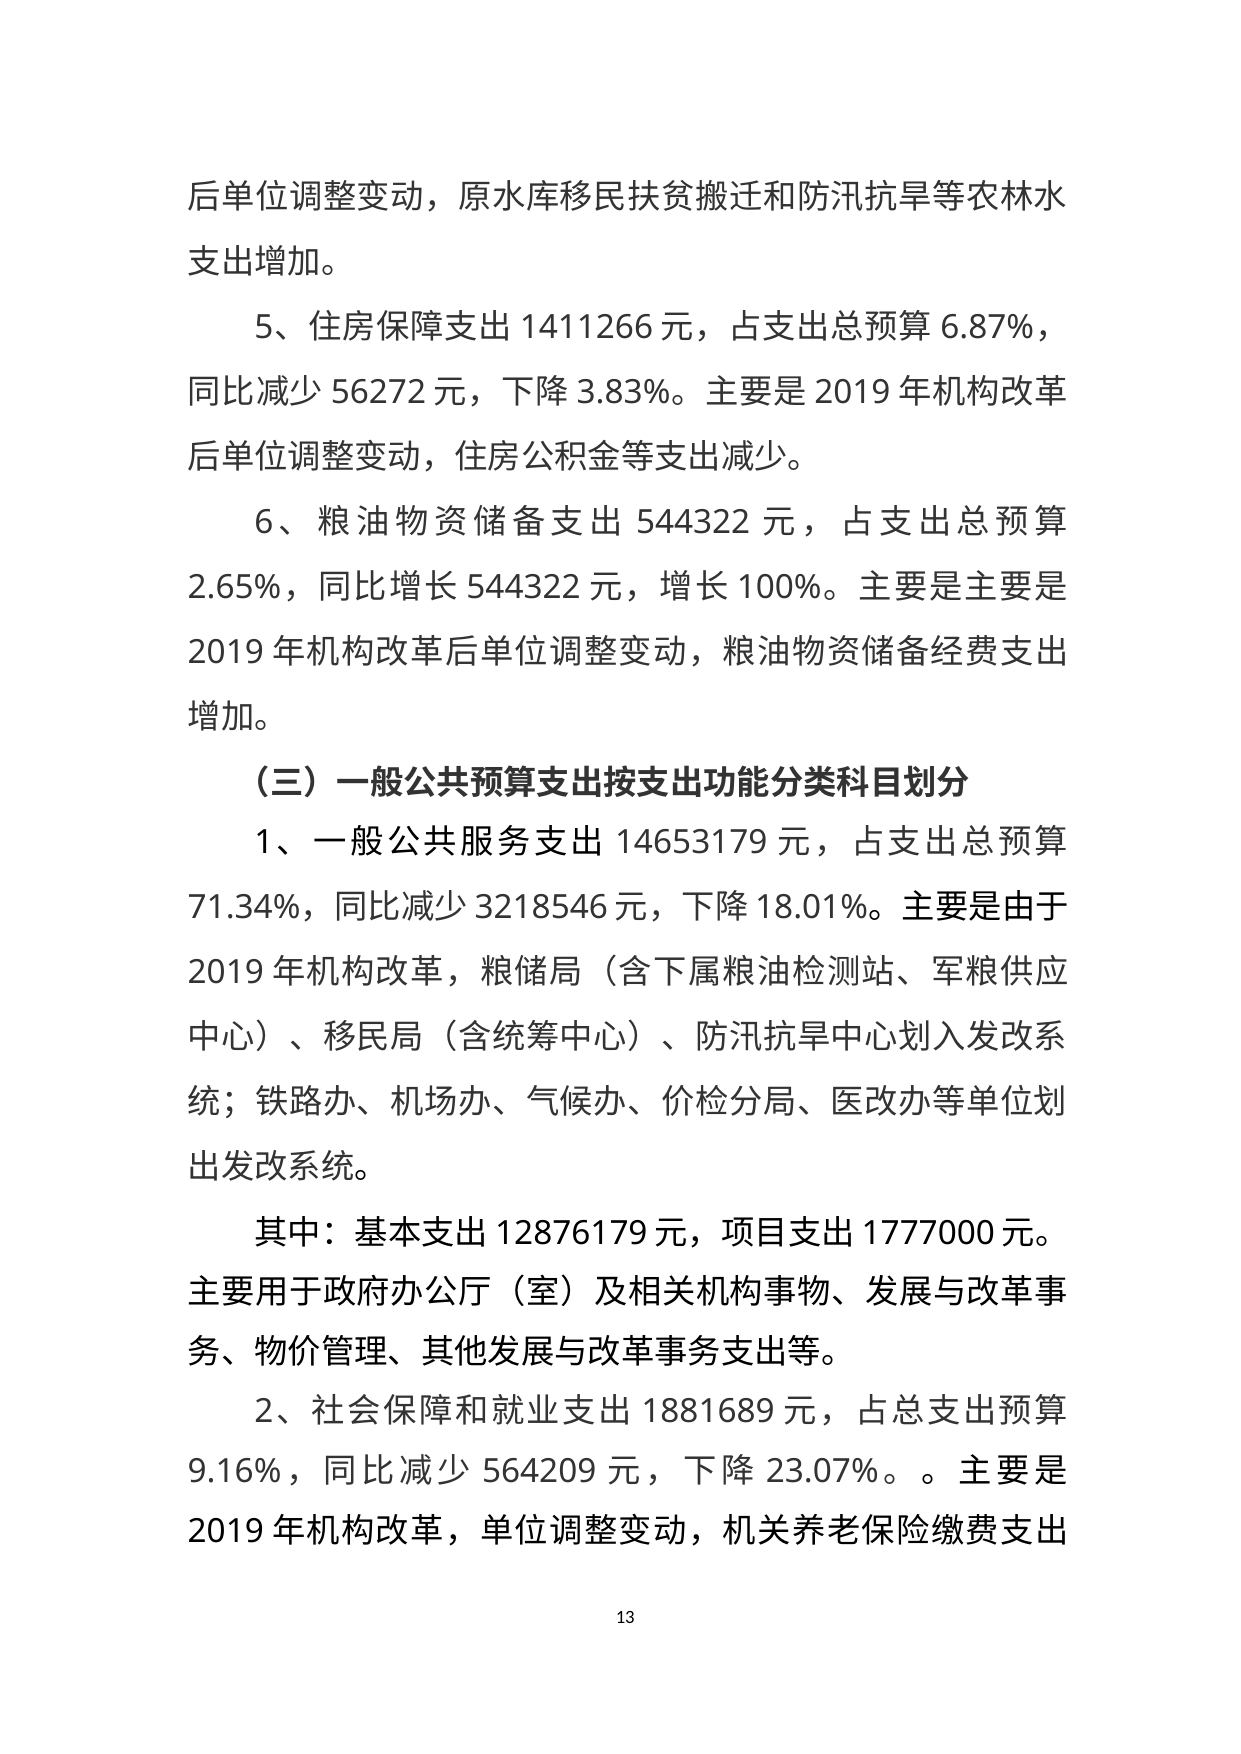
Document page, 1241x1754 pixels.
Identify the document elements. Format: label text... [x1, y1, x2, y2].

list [187, 1375, 1068, 1554]
text 6、粮油物资储备支出544322元，占支出总预算2.65%，同比增长544322元，增长100%。主要是主要是2019年机构改革后单位调整变动，粮油物资储备经费支出增加。 [187, 487, 1068, 747]
list （三）一般公共预算支出按支出功能分类科目划分 [187, 747, 1068, 807]
text 1、一般公共服务支出14653179元，占支出总预算71.34%，同比减少3218546元，下降18.01%。主要是由于2019年机构改革，粮储局（含下属粮油检测站、军粮供应中心）、移民局（含统筹中心）、防汛抗旱中心划入发改系统；铁路办、机场办、气候办、价检分局、医改办等单位划出发改系统。 [187, 807, 1068, 1197]
text 其中：基本支出12876179元，项目支出1777000元。主要用于政府办公厅（室）及相关机构事物、发展与改革事务、物价管理、其他发展与改革事务支出等。 [187, 1197, 1068, 1375]
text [187, 162, 1068, 292]
text 5、住房保障支出1411266元，占支出总预算6.87%，同比减少56272元，下降3.83%。主要是2019年机构改革后单位调整变动，住房公积金等支出减少。 [187, 292, 1068, 487]
